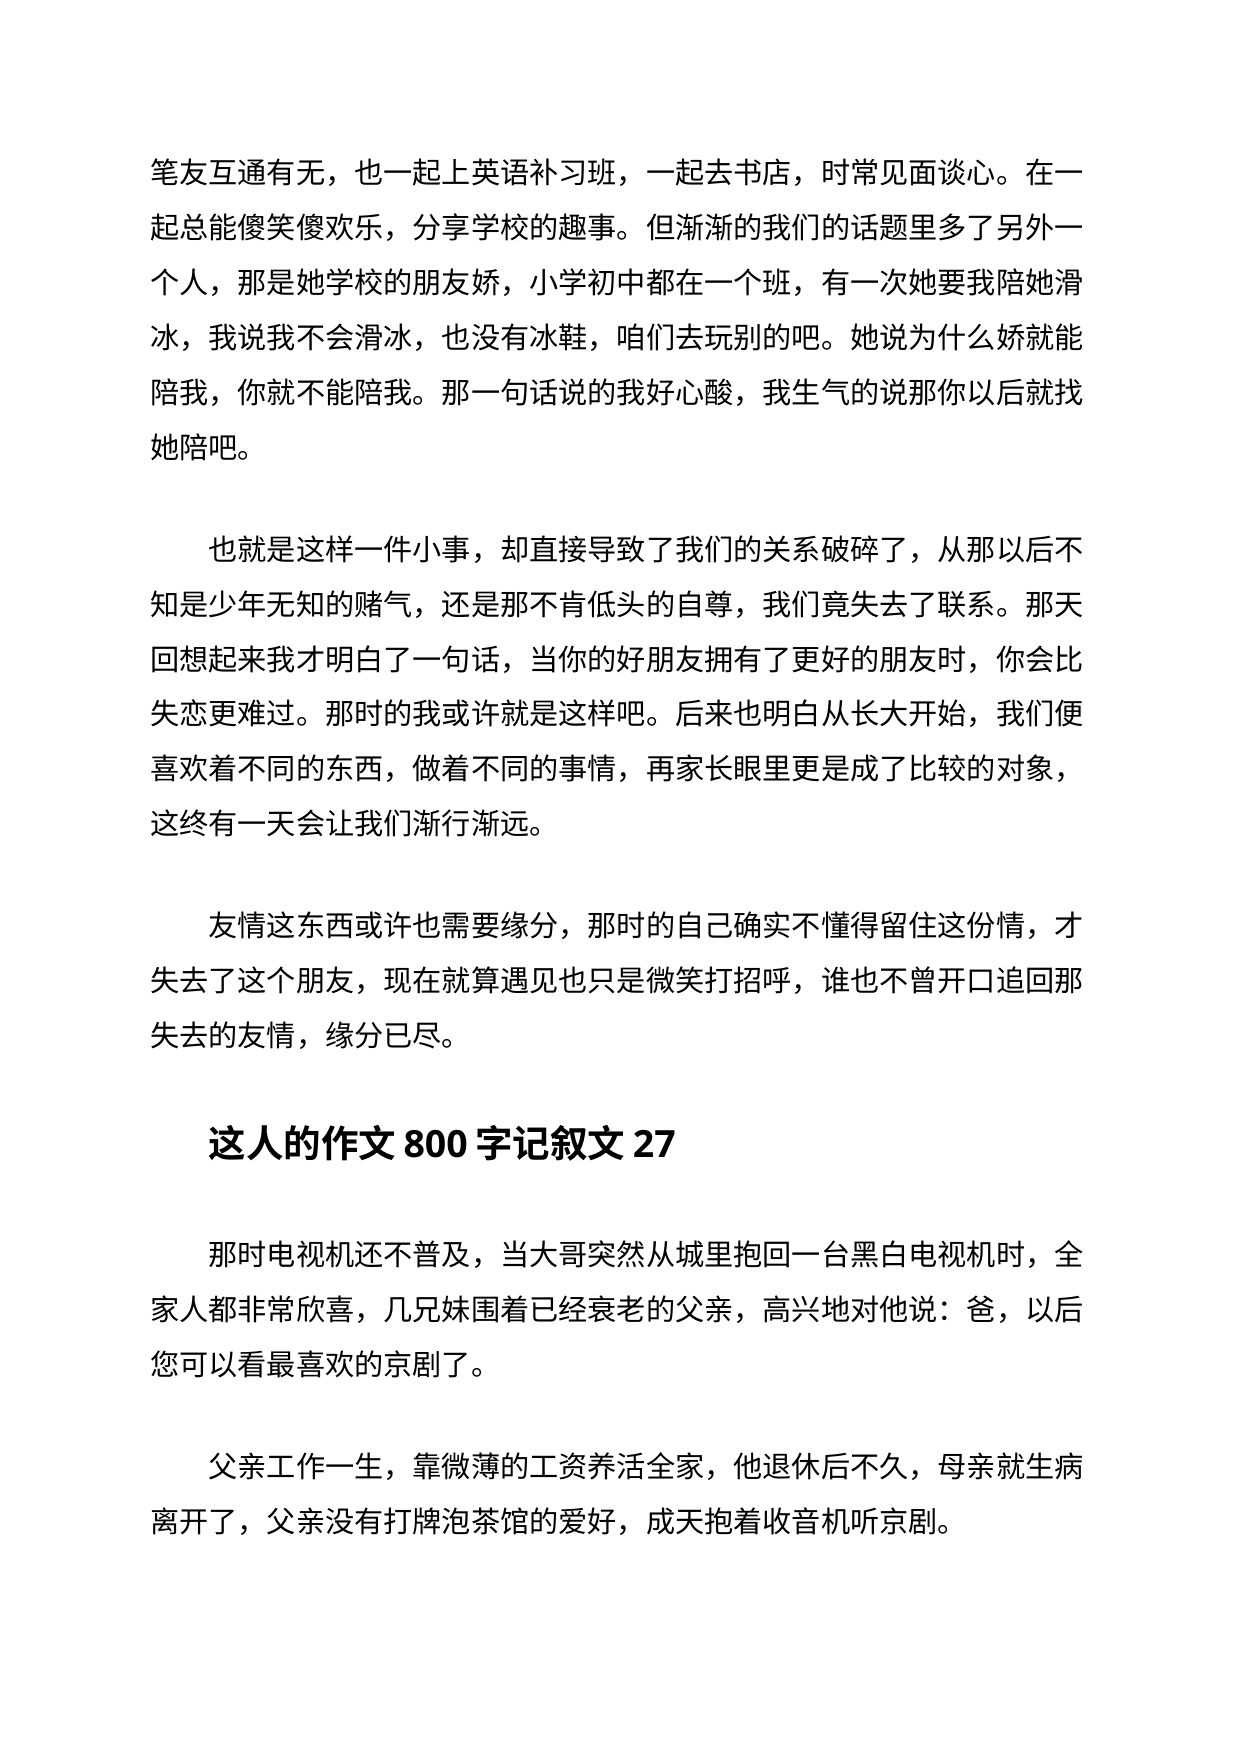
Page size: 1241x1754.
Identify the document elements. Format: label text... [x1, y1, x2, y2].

text 也就是这样一件小事，却直接导致了我们的关系破碎了，从那以后不知是少年无知的赌气，还是那不肯低头的自尊，我们竟失去了联系。那天回想起来我才明白了一句话，当你的好朋友拥有了更好的朋友时，你会比失恋更难过。那时的我或许就是这样吧。后来也明白从长大开始，我们便喜欢着不同的东西，做着不同的事情，再家长眼里更是成了比较的对象，这终有一天会让我们渐行渐远。 [150, 526, 1090, 843]
text 这人的作文800字记叙文27 [150, 1114, 1090, 1168]
text 友情这东西或许也需要缘分，那时的自己确实不懂得留住这份情，才失去了这个朋友，现在就算遇见也只是微笑打招呼，谁也不曾开口追回那失去的友情，缘分已尽。 [150, 902, 1090, 1054]
text 那时电视机还不普及，当大哥突然从城里抱回一台黑白电视机时，全家人都非常欣喜，几兄妹围着已经衰老的父亲，高兴地对他说：爸，以后您可以看最喜欢的京剧了。 [150, 1232, 1090, 1384]
text 父亲工作一生，靠微薄的工资养活全家，他退休后不久，母亲就生病离开了，父亲没有打牌泡茶馆的爱好，成天抱着收音机听京剧。 [150, 1443, 1090, 1540]
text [150, 150, 1090, 467]
